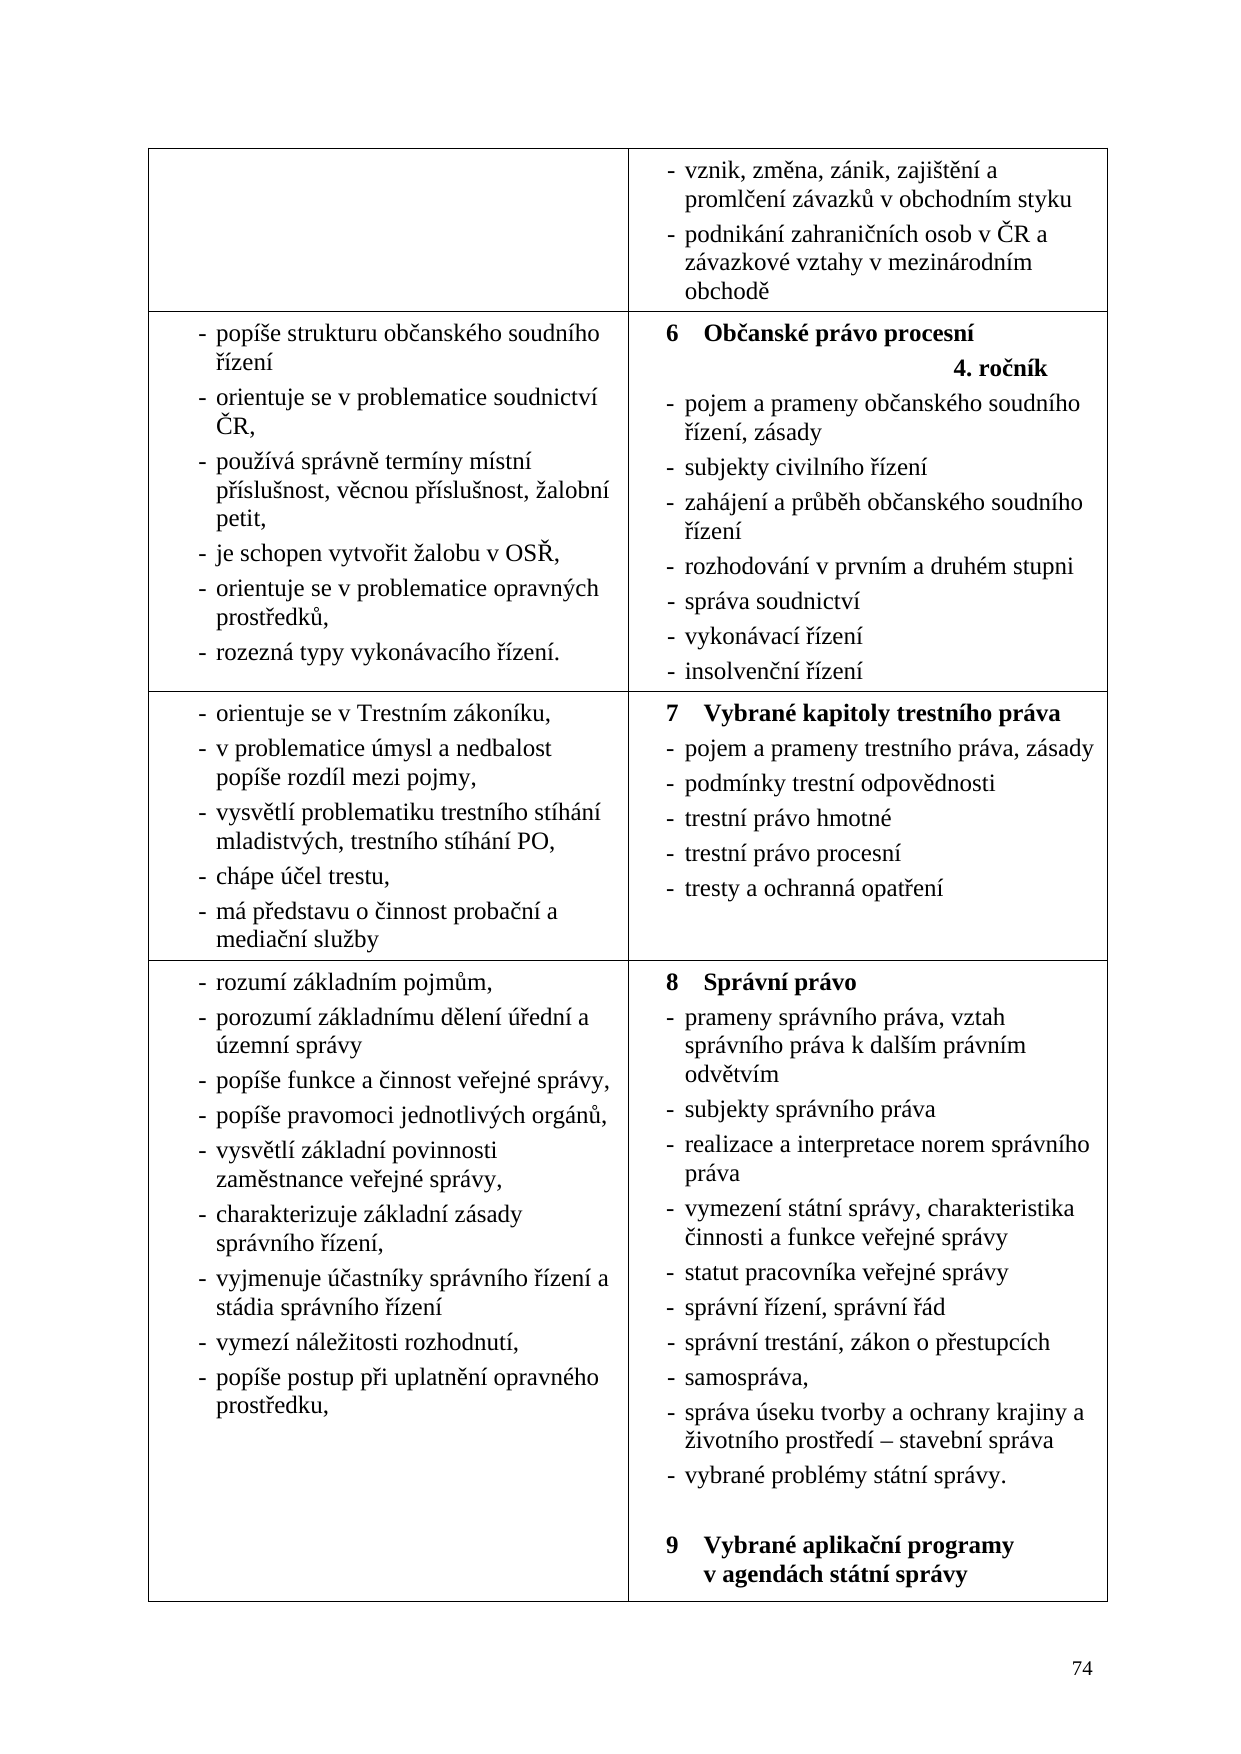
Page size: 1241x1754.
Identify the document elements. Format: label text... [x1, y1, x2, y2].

table_cell popíše strukturu občanského soudního řízení orientuje se v problematice soudnictví ČR, používá správně termíny místní příslušnost, věcnou příslušnost, žalobní petit, je schopen vytvořit žalobu v OSŘ, orientuje se v problematice opravných prostředků, rozezná typy vykonávacího řízení. [149, 312, 628, 691]
table_cell Vybrané kapitoly trestního práva pojem a prameny trestního práva, zásady podmínky trestní odpovědnosti trestní právo hmotné trestní právo procesní tresty a ochranná opatření [629, 692, 1107, 959]
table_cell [629, 961, 1107, 1601]
table_cell Občanské právo procesní 4. ročník pojem a prameny občanského soudního řízení, zásady subjekty civilního řízení zahájení a průběh občanského soudního řízení rozhodování v prvním a druhém stupni správa soudnictví vykonávací řízení insolvenční řízení [629, 312, 1107, 691]
table_cell orientuje se v Trestním zákoníku, v problematice úmysl a nedbalost popíše rozdíl mezi pojmy, vysvětlí problematiku trestního stíhání mladistvých, trestního stíhání PO, chápe účel trestu, má představu o činnost probační a mediační služby [149, 692, 628, 959]
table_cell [149, 149, 628, 311]
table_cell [629, 149, 1107, 311]
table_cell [149, 961, 628, 1601]
